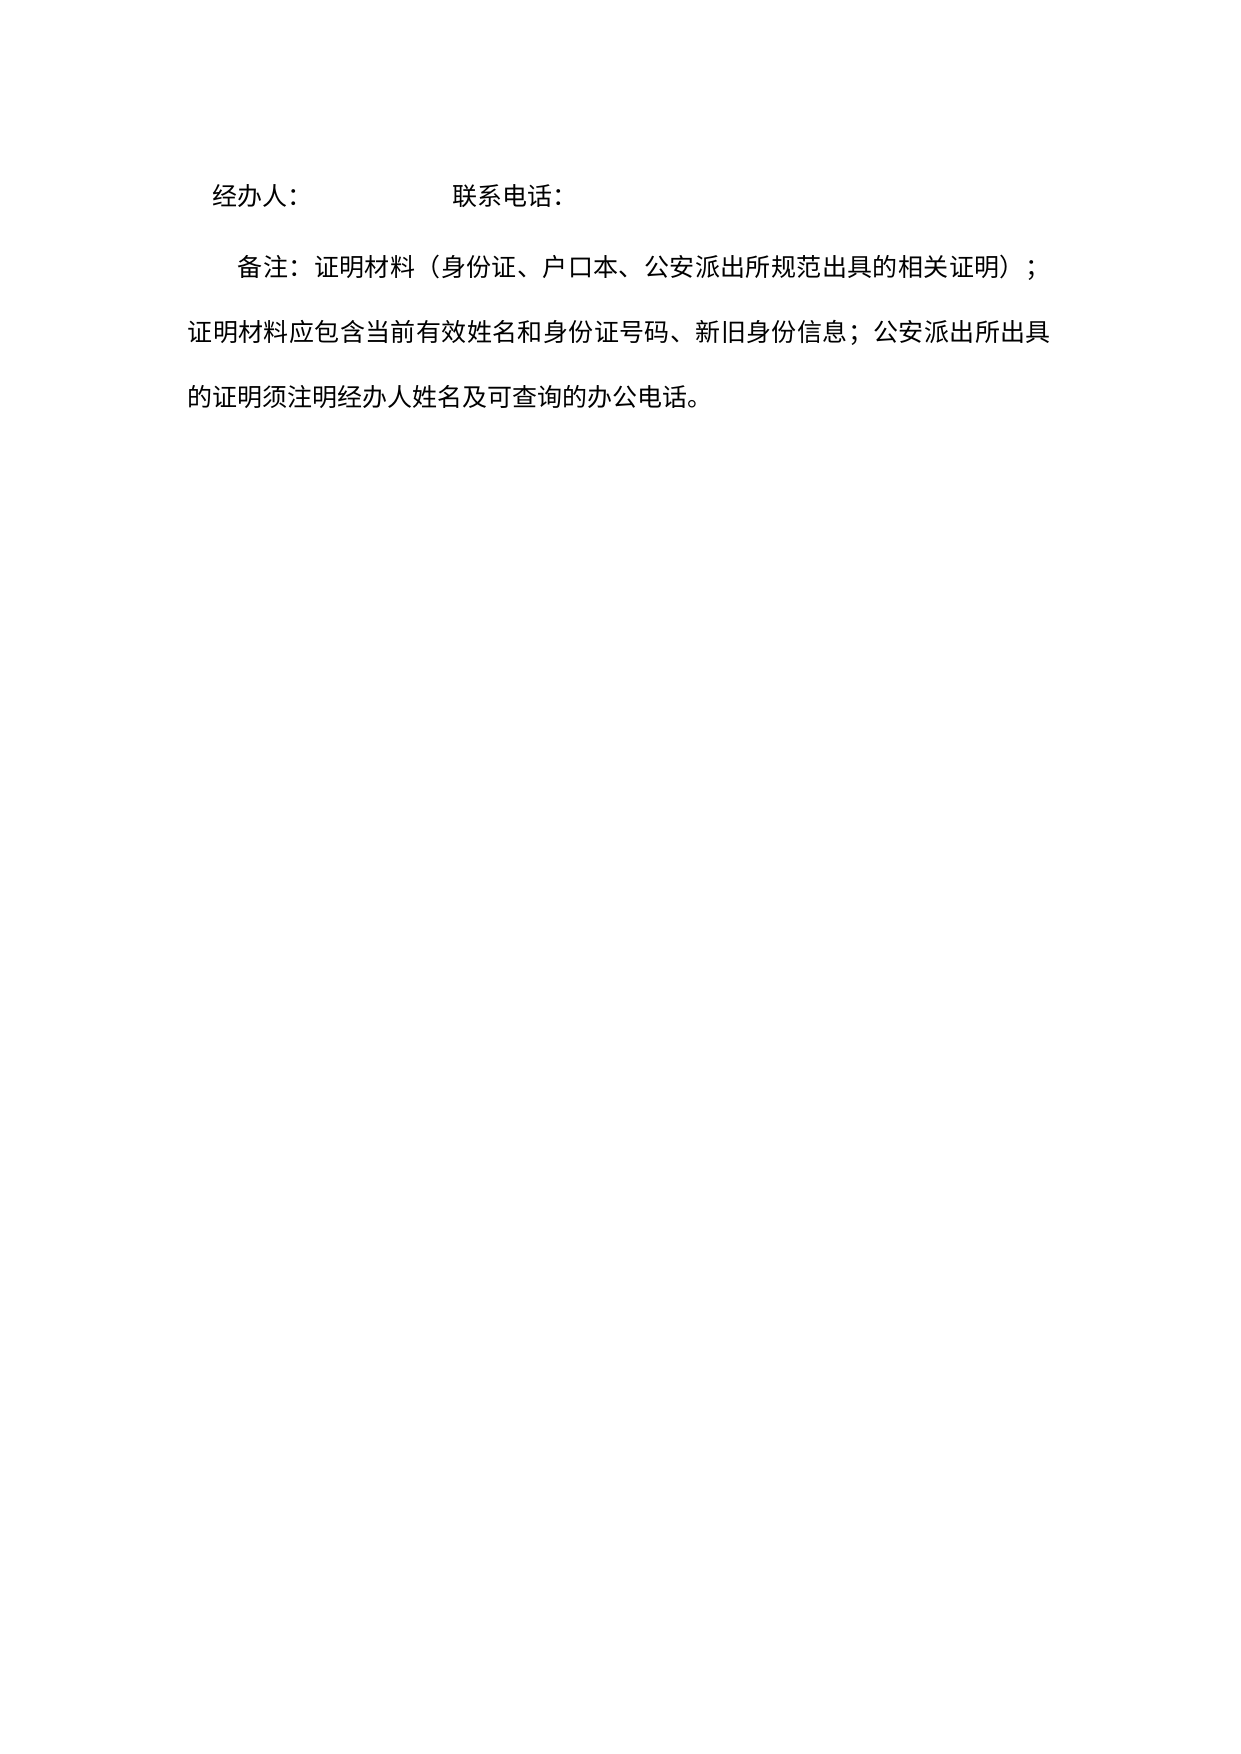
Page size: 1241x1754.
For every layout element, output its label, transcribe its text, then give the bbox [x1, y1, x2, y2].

text 备注：证明材料（身份证、户口本、公安派出所规范出具的相关证明）；证明材料应包含当前有效姓名和身份证号码、新旧身份信息；公安派出所出具的证明须注明经办人姓名及可查询的办公电话。 [187, 233, 1053, 428]
text 经办人： 联系电话： [187, 162, 1053, 227]
